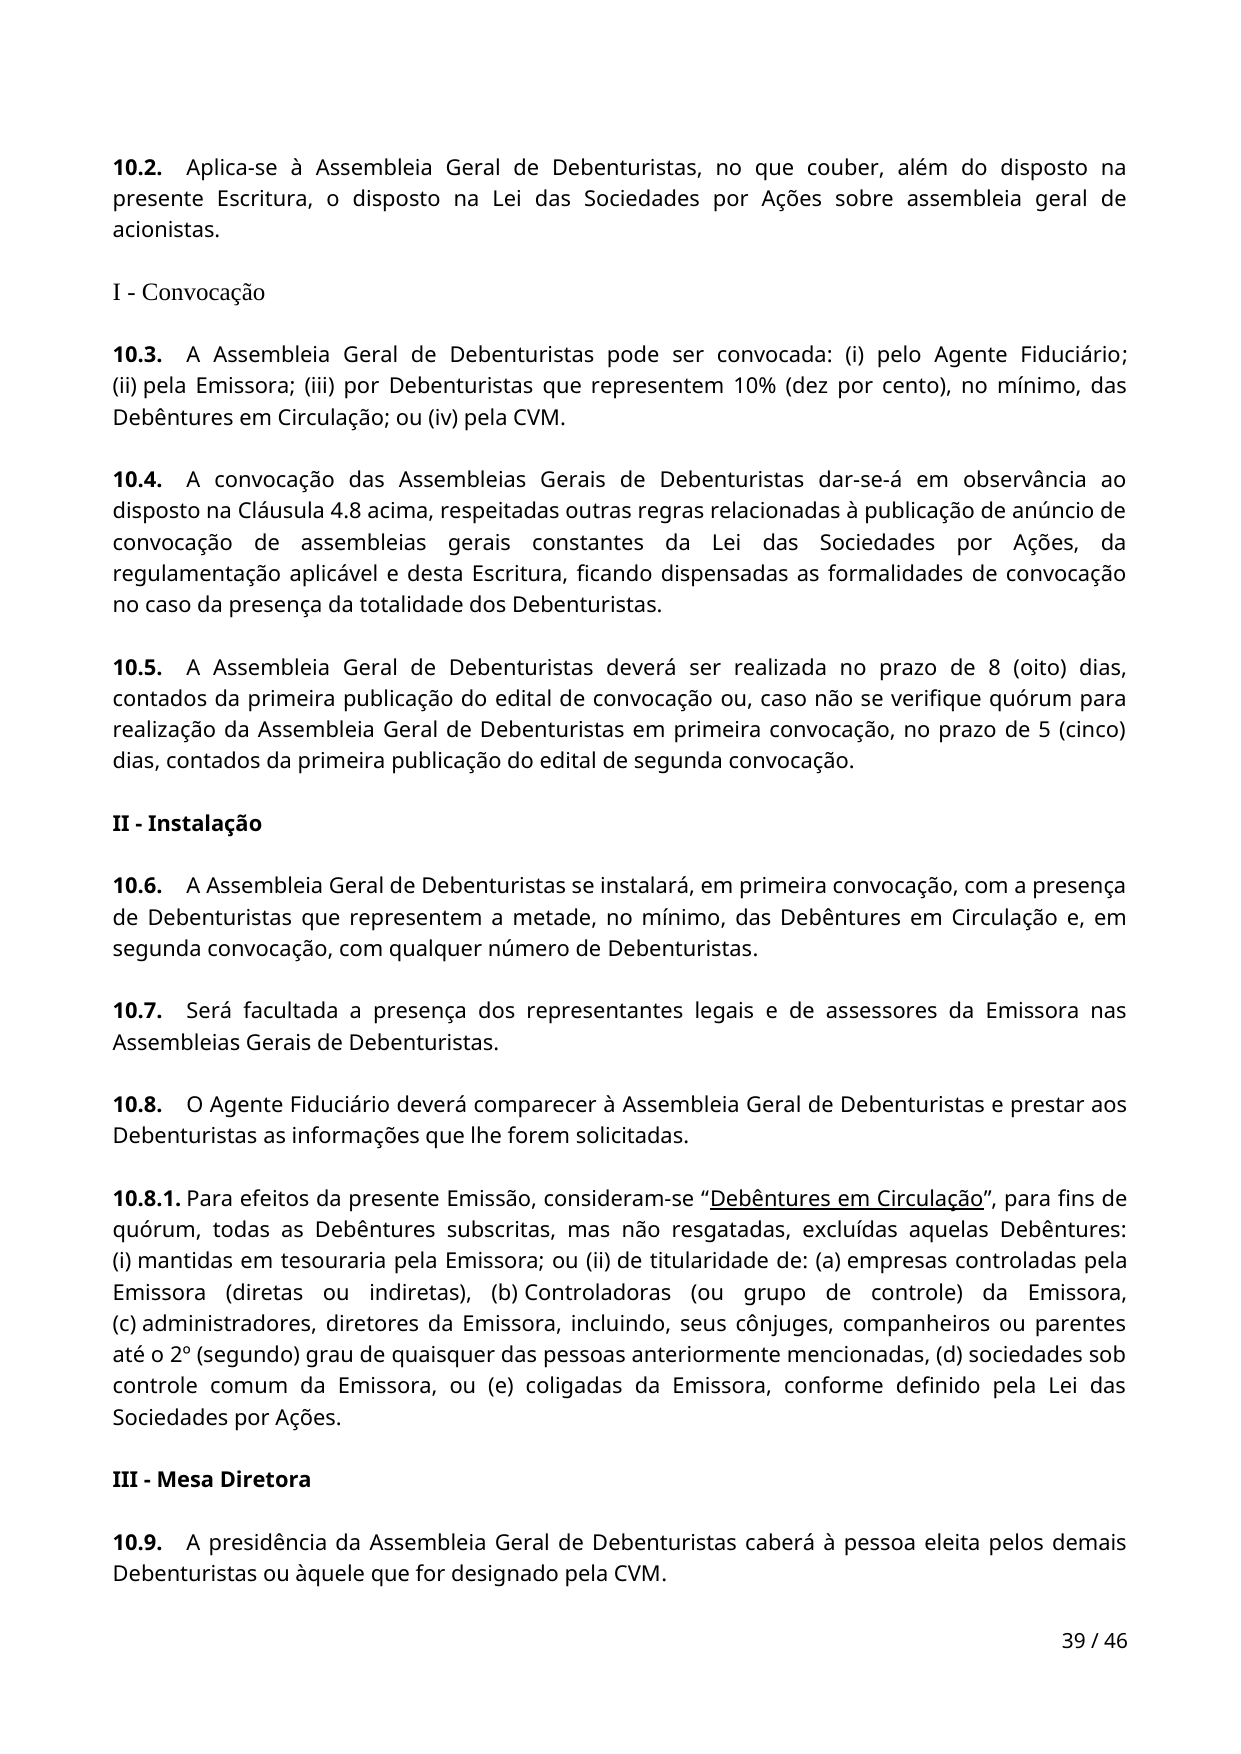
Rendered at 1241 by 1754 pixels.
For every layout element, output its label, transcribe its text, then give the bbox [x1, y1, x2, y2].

text III - Mesa Diretora [112, 1462, 1128, 1494]
text I - Convocação [112, 275, 1128, 306]
text 10.6. A Assembleia Geral de Debenturistas se instalará, em primeira convocação, com a presença de Debenturistas que representem a metade, no mínimo, das Debêntures em Circulação e, em segunda convocação, com qualquer número de Debenturistas. [112, 869, 1128, 962]
text 10.7. Será facultada a presença dos representantes legais e de assessores da Emissora nas Assembleias Gerais de Debenturistas. [112, 994, 1128, 1056]
text 10.4. A convocação das Assembleias Gerais de Debenturistas dar-se-á em observância ao disposto na Cláusula 4.8 acima, respeitadas outras regras relacionadas à publicação de anúncio de convocação de assembleias gerais constantes da Lei das Sociedades por Ações, da regulamentação aplicável e desta Escritura, ficando dispensadas as formalidades de convocação no caso da presença da totalidade dos Debenturistas. [112, 462, 1128, 619]
text 10.2. Aplica-se à Assembleia Geral de Debenturistas, no que couber, além do disposto na presente Escritura, o disposto na Lei das Sociedades por Ações sobre assembleia geral de acionistas. [112, 150, 1128, 244]
text 10.9. A presidência da Assembleia Geral de Debenturistas caberá à pessoa eleita pelos demais Debenturistas ou àquele que for designado pela CVM. [112, 1525, 1128, 1587]
text 10.8.1. Para efeitos da presente Emissão, consideram-se “Debêntures em Circulação”, para fins de quórum, todas as Debêntures subscritas, mas não resgatadas, excluídas aquelas Debêntures: (i) mantidas em tesouraria pela Emissora; ou (ii) de titularidade de: (a) empresas controladas pela Emissora (diretas ou indiretas), (b) Controladoras (ou grupo de controle) da Emissora, (c) administradores, diretores da Emissora, incluindo, seus cônjuges, companheiros ou parentes até o 2º (segundo) grau de quaisquer das pessoas anteriormente mencionadas, (d) sociedades sob controle comum da Emissora, ou (e) coligadas da Emissora, conforme definido pela Lei das Sociedades por Ações. [112, 1181, 1128, 1431]
text II - Instalação [112, 806, 1128, 837]
text 10.8. O Agente Fiduciário deverá comparecer à Assembleia Geral de Debenturistas e prestar aos Debenturistas as informações que lhe forem solicitadas. [112, 1087, 1128, 1150]
text 10.5. A Assembleia Geral de Debenturistas deverá ser realizada no prazo de 8 (oito) dias, contados da primeira publicação do edital de convocação ou, caso não se verifique quórum para realização da Assembleia Geral de Debenturistas em primeira convocação, no prazo de 5 (cinco) dias, contados da primeira publicação do edital de segunda convocação. [112, 650, 1128, 775]
text 10.3. A Assembleia Geral de Debenturistas pode ser convocada: (i) pelo Agente Fiduciário; (ii) pela Emissora; (iii) por Debenturistas que representem 10% (dez por cento), no mínimo, das Debêntures em Circulação; ou (iv) pela CVM. [112, 337, 1128, 431]
